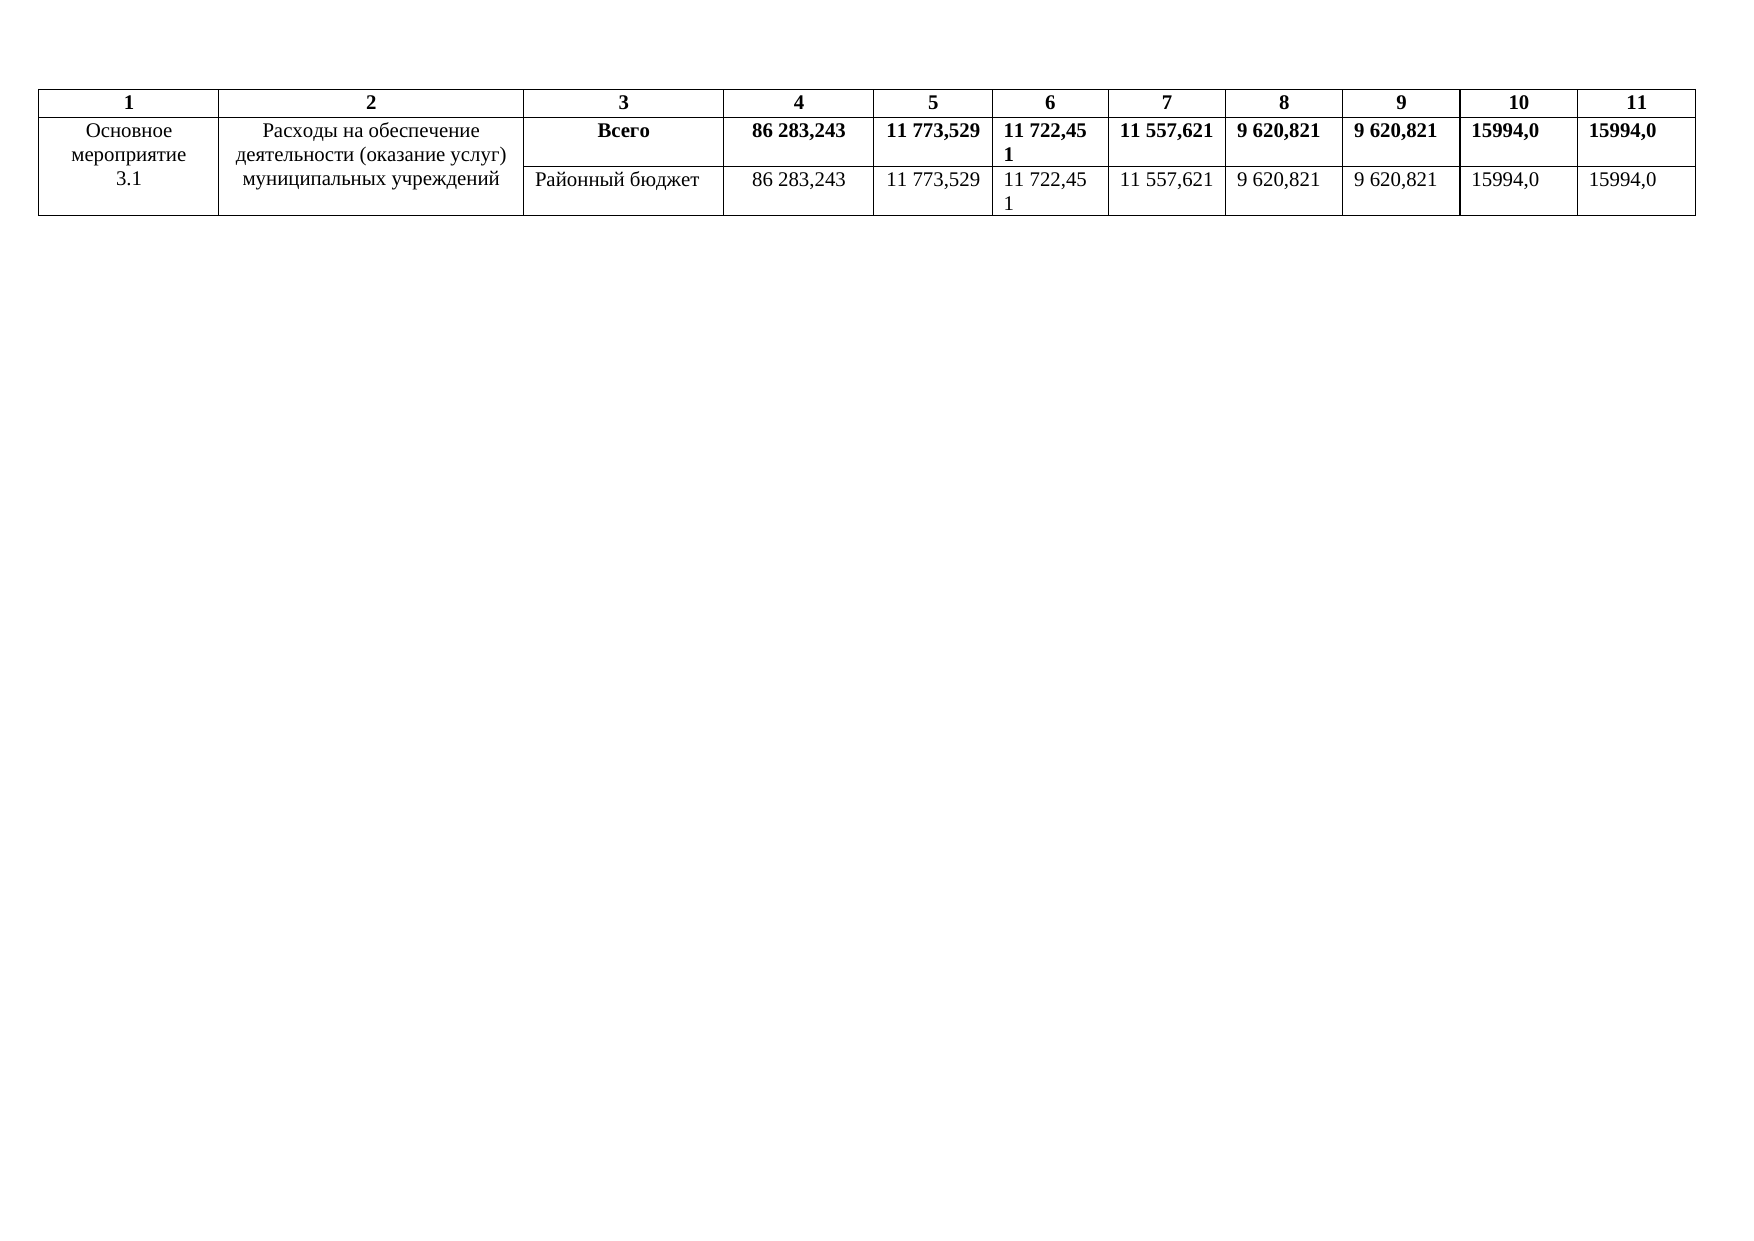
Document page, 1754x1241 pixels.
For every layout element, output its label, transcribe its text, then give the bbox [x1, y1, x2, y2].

table_header 3 [524, 90, 723, 117]
table_cell 11 722,451 [993, 118, 1108, 166]
table_cell 9 620,821 [1343, 118, 1459, 166]
table_header 11 [1578, 90, 1695, 117]
table_cell 9 620,821 [1226, 167, 1342, 215]
table_cell 15994,0 [1461, 118, 1577, 166]
table_cell Расходы на обеспечение деятельности (оказание услуг) муниципальных учреждений [219, 118, 523, 215]
table_cell 15994,0 [1461, 167, 1577, 215]
table_cell 11 722,451 [993, 167, 1108, 215]
table_header 7 [1109, 90, 1225, 117]
table_cell 9 620,821 [1226, 118, 1342, 166]
table_cell Основное мероприятие 3.1 [39, 118, 218, 215]
table_cell 11 773,529 [874, 167, 992, 215]
table_header 4 [724, 90, 873, 117]
table_cell 11 773,529 [874, 118, 992, 166]
table_cell Районный бюджет [524, 167, 723, 215]
table_header 9 [1343, 90, 1459, 117]
table_cell 9 620,821 [1343, 167, 1459, 215]
table_cell 15994,0 [1578, 167, 1695, 215]
table_header 2 [219, 90, 523, 117]
table_cell 86 283,243 [724, 118, 873, 166]
table_cell 11 557,621 [1109, 167, 1225, 215]
table_header 1 [39, 90, 218, 117]
table_cell 86 283,243 [724, 167, 873, 215]
table_cell 11 557,621 [1109, 118, 1225, 166]
table_cell Всего [524, 118, 723, 166]
table_header 6 [993, 90, 1108, 117]
table_header 10 [1461, 90, 1577, 117]
table_header 5 [874, 90, 992, 117]
table_cell 15994,0 [1578, 118, 1695, 166]
table_header 8 [1226, 90, 1342, 117]
